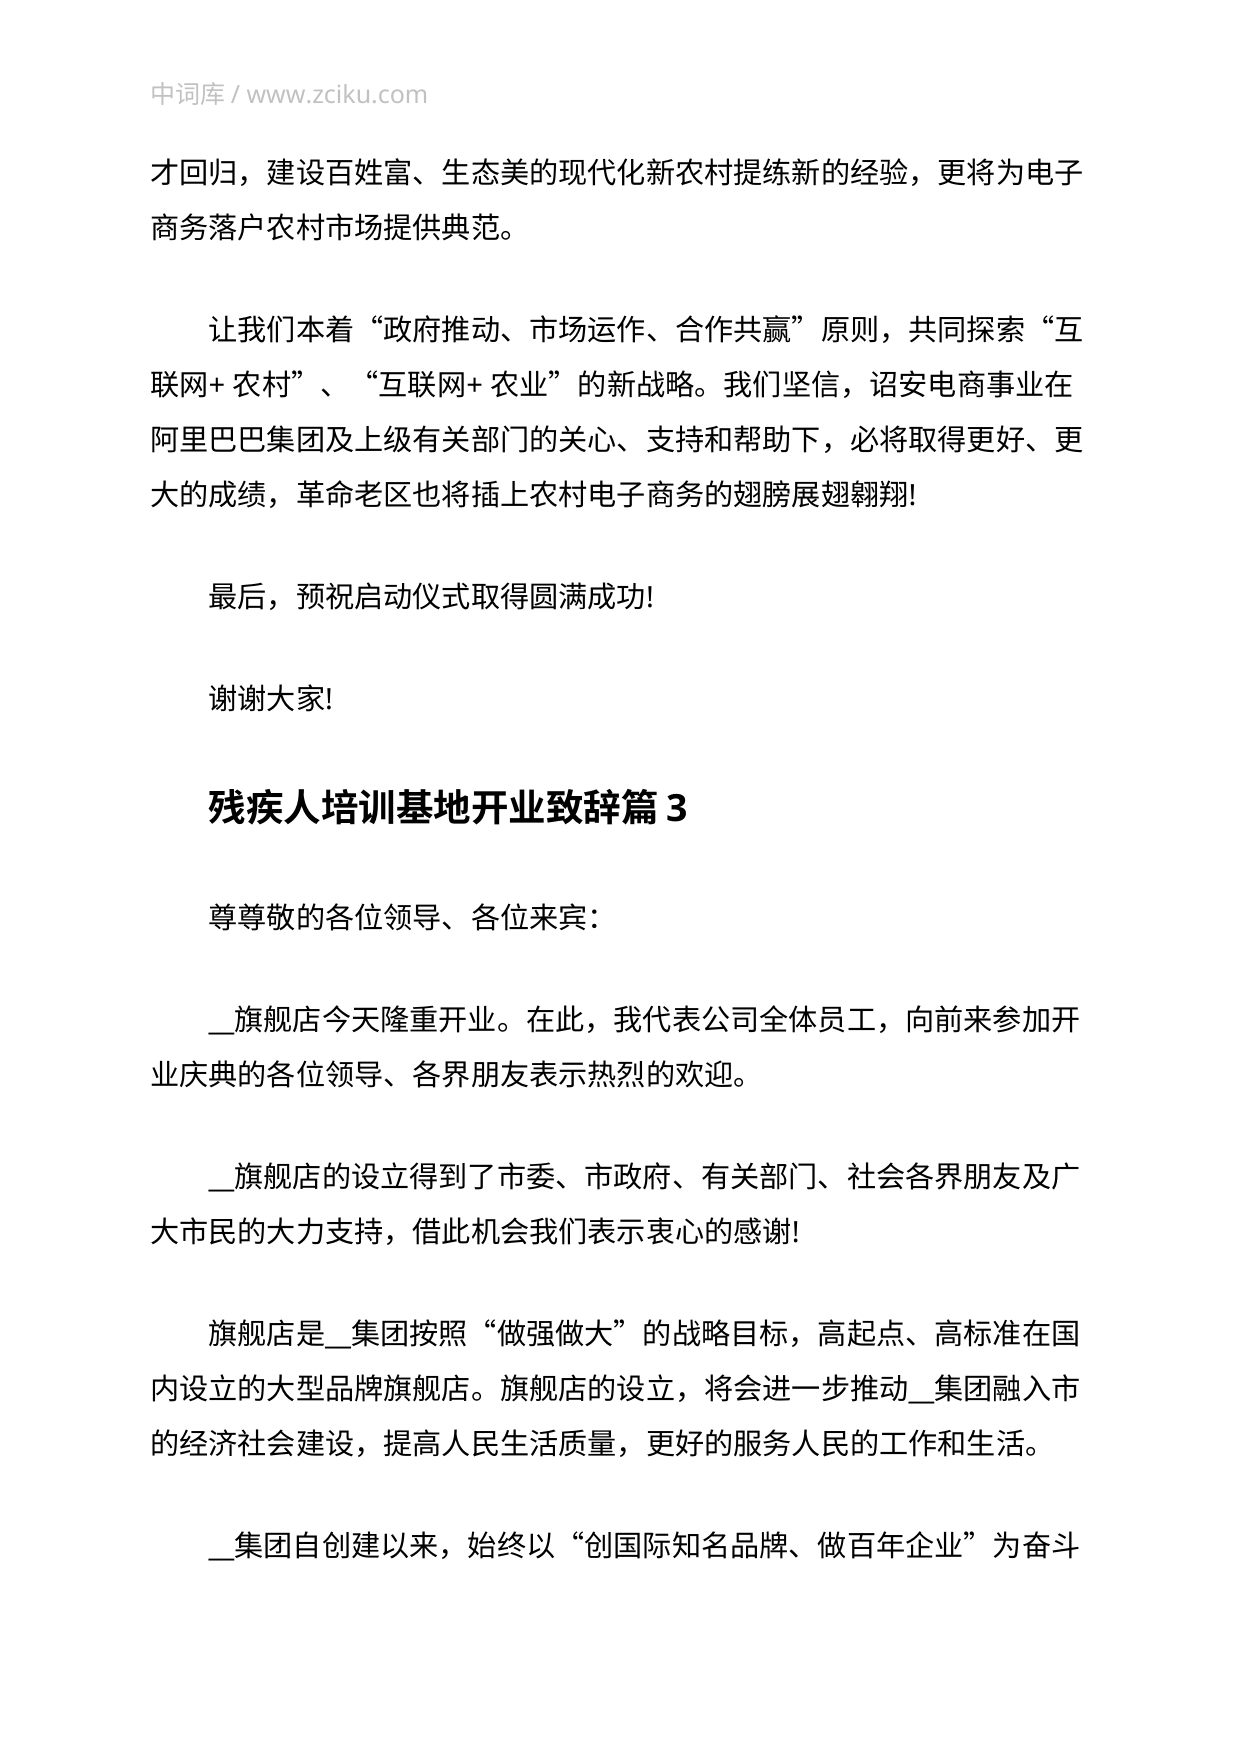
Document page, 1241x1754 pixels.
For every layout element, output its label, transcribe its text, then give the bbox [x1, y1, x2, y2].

text 最后，预祝启动仪式取得圆满成功! [150, 573, 1090, 616]
text __旗舰店的设立得到了市委、市政府、有关部门、社会各界朋友及广大市民的大力支持，借此机会我们表示衷心的感谢! [150, 1153, 1090, 1251]
text 旗舰店是__集团按照“做强做大”的战略目标，高起点、高标准在国内设立的大型品牌旗舰店。旗舰店的设立，将会进一步推动__集团融入市的经济社会建设，提高人民生活质量，更好的服务人民的工作和生活。 [150, 1311, 1090, 1463]
text 让我们本着“政府推动、市场运作、合作共赢”原则，共同探索“互联网+ 农村”、“互联网+ 农业”的新战略。我们坚信，诏安电商事业在阿里巴巴集团及上级有关部门的关心、支持和帮助下，必将取得更好、更大的成绩，革命老区也将插上农村电子商务的翅膀展翅翱翔! [150, 307, 1090, 514]
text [150, 150, 1090, 247]
text __旗舰店今天隆重开业。在此，我代表公司全体员工，向前来参加开业庆典的各位领导、各界朋友表示热烈的欢迎。 [150, 997, 1090, 1094]
text 尊尊敬的各位领导、各位来宾： [150, 895, 1090, 937]
text 谢谢大家! [150, 675, 1090, 718]
text 残疾人培训基地开业致辞篇3 [150, 777, 1090, 832]
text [150, 1522, 1090, 1565]
